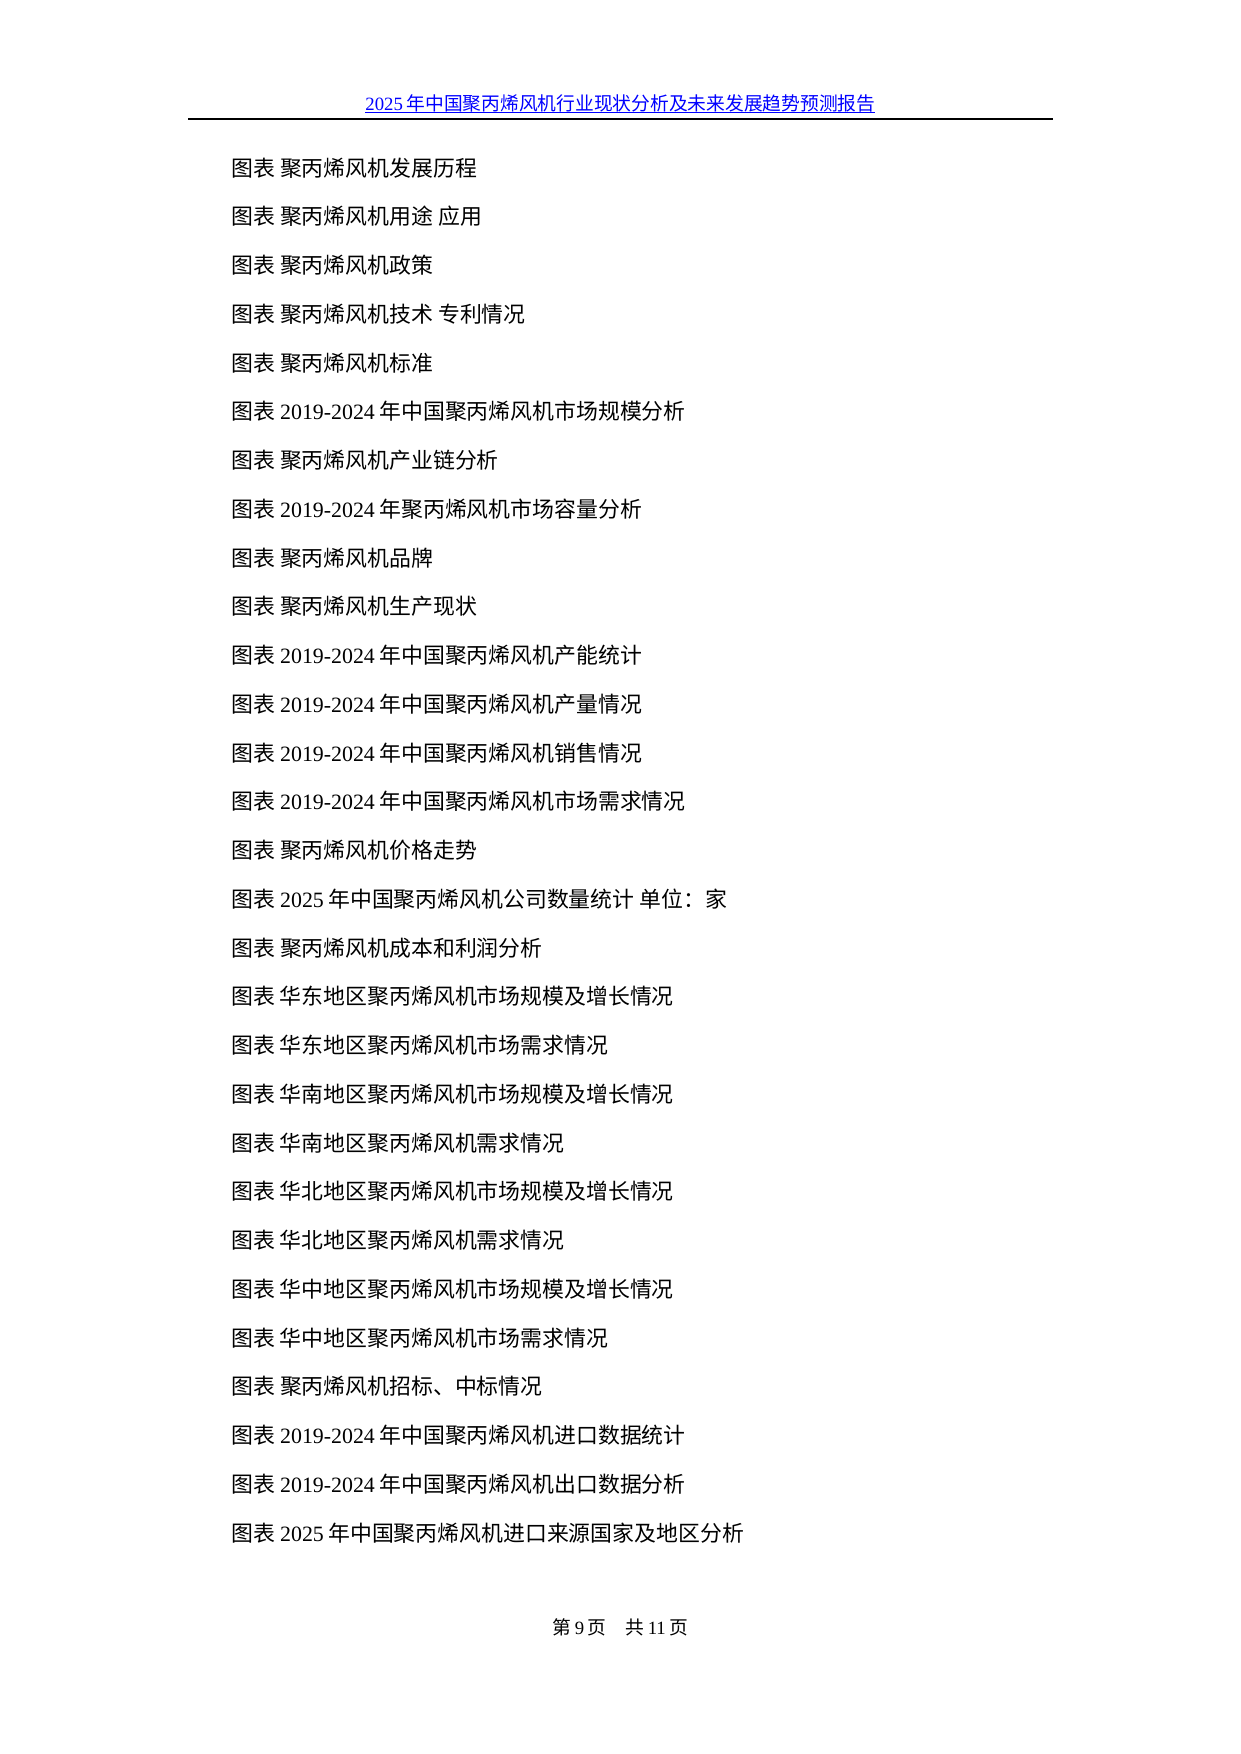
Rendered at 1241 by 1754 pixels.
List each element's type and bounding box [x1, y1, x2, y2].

text [187, 150, 1053, 1548]
